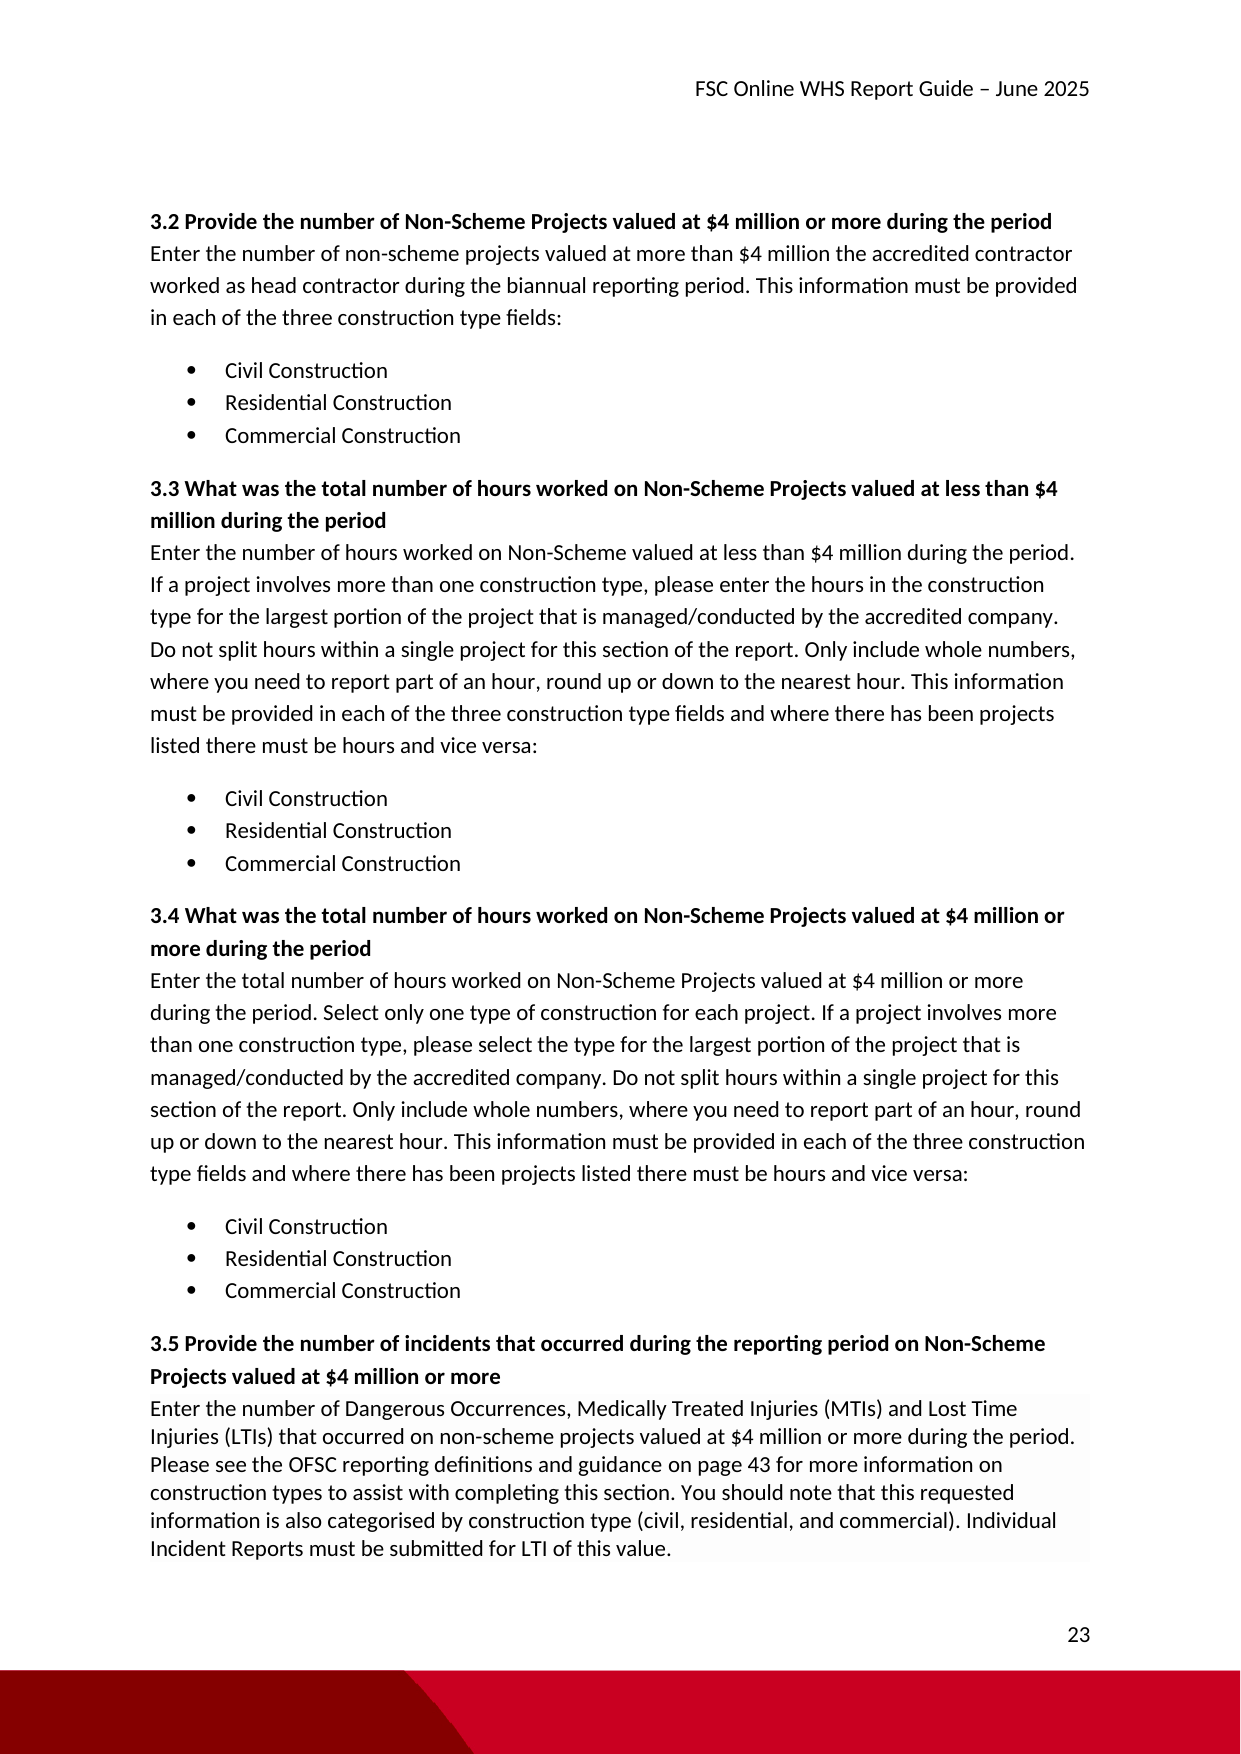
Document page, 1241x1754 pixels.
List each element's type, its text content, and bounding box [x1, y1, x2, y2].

list Commercial Construction [187, 421, 1090, 449]
subtitle 3.5 Provide the number of incidents that occurred during the reporting period on Non-Scheme Projects valued at $4 million or more [150, 1329, 1090, 1390]
picture [0, 1670, 1241, 1754]
list Civil Construction [187, 784, 1090, 812]
list Residential Construction [187, 1244, 1090, 1272]
text Enter the number of hours worked on Non-Scheme valued at less than $4 million during the period. If a project involves more than one construction type, please enter the hours in the construction type for the largest portion of the project that is managed/conducted by the accredited company. Do not split hours within a single project for this section of the report. Only include whole numbers, where you need to report part of an hour, round up or down to the nearest hour. This information must be provided in each of the three construction type fields and where there has been projects listed there must be hours and vice versa: [150, 538, 1090, 759]
list Commercial Construction [187, 1277, 1090, 1304]
text Enter the number of non-scheme projects valued at more than $4 million the accredited contractor worked as head contractor during the biannual reporting period. This information must be provided in each of the three construction type fields: [150, 239, 1090, 331]
list Residential Construction [187, 816, 1090, 844]
list Civil Construction [187, 1212, 1090, 1240]
subtitle 3.2 Provide the number of Non-Scheme Projects valued at $4 million or more during the period [150, 207, 1090, 235]
list Commercial Construction [187, 849, 1090, 877]
text Enter the number of Dangerous Occurrences, Medically Treated Injuries (MTIs) and Lost Time Injuries (LTIs) that occurred on non-scheme projects valued at $4 million or more during the period. Please see the OFSC reporting definitions and guidance on page 43 for more information on construction types to assist with completing this section. You should note that this requested information is also categorised by construction type (civil, residential, and commercial). Individual Incident Reports must be submitted for LTI of this value. [150, 1394, 1090, 1562]
subtitle 3.4 What was the total number of hours worked on Non-Scheme Projects valued at $4 million or more during the period [150, 902, 1090, 962]
subtitle 3.3 What was the total number of hours worked on Non-Scheme Projects valued at less than $4 million during the period [150, 474, 1090, 534]
list Civil Construction [187, 356, 1090, 384]
list Residential Construction [187, 388, 1090, 417]
text Enter the total number of hours worked on Non-Scheme Projects valued at $4 million or more during the period. Select only one type of construction for each project. If a project involves more than one construction type, please select the type for the largest portion of the project that is managed/conducted by the accredited company. Do not split hours within a single project for this section of the report. Only include whole numbers, where you need to report part of an hour, round up or down to the nearest hour. This information must be provided in each of the three construction type fields and where there has been projects listed there must be hours and vice versa: [150, 966, 1090, 1187]
